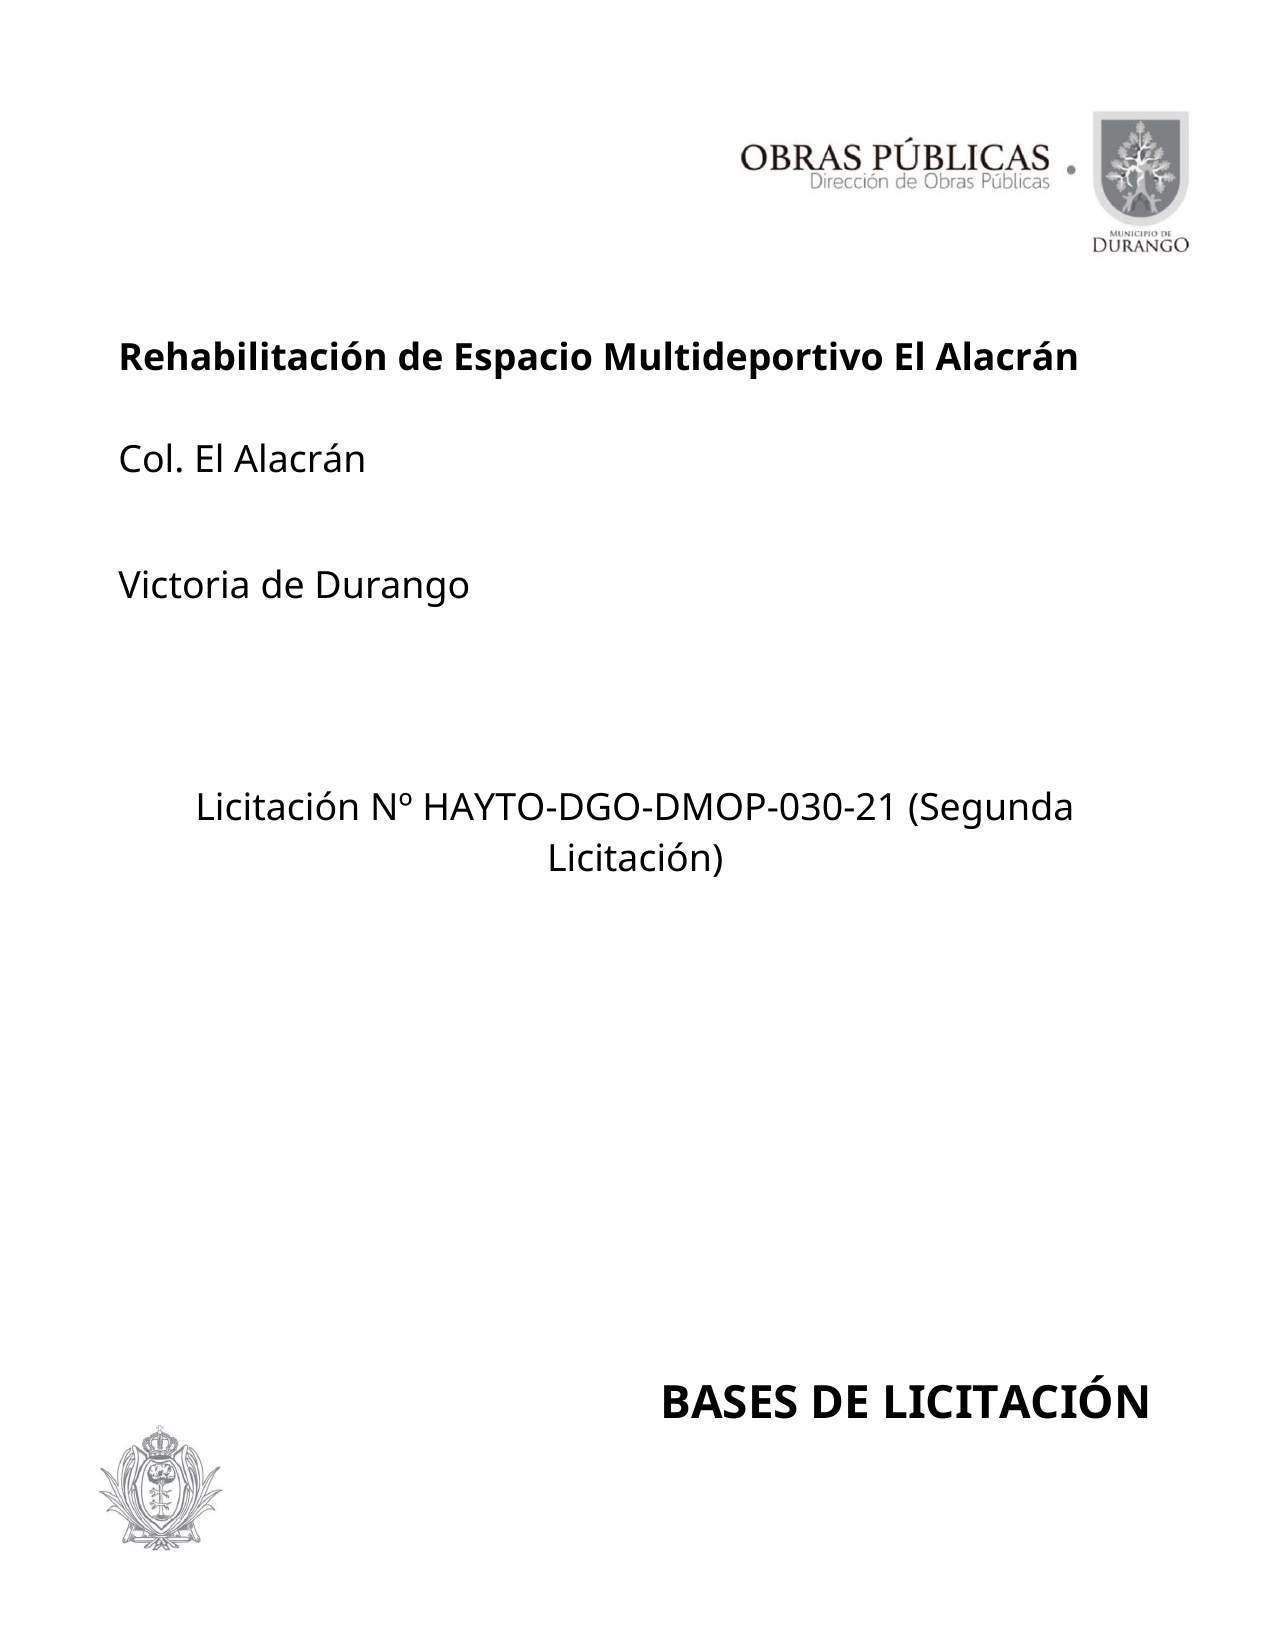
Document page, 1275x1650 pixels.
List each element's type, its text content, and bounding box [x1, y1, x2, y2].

text Rehabilitación de Espacio Multideportivo El Alacrán [118, 330, 1152, 381]
text Licitación Nº HAYTO-DGO-DMOP-030-21 (Segunda Licitación) [118, 780, 1152, 882]
picture [16, 67, 1251, 1650]
text Victoria de Durango [118, 558, 1152, 609]
text Col. El Alacrán [118, 432, 1152, 483]
text BASES DE LICITACIÓN [118, 1370, 1152, 1432]
